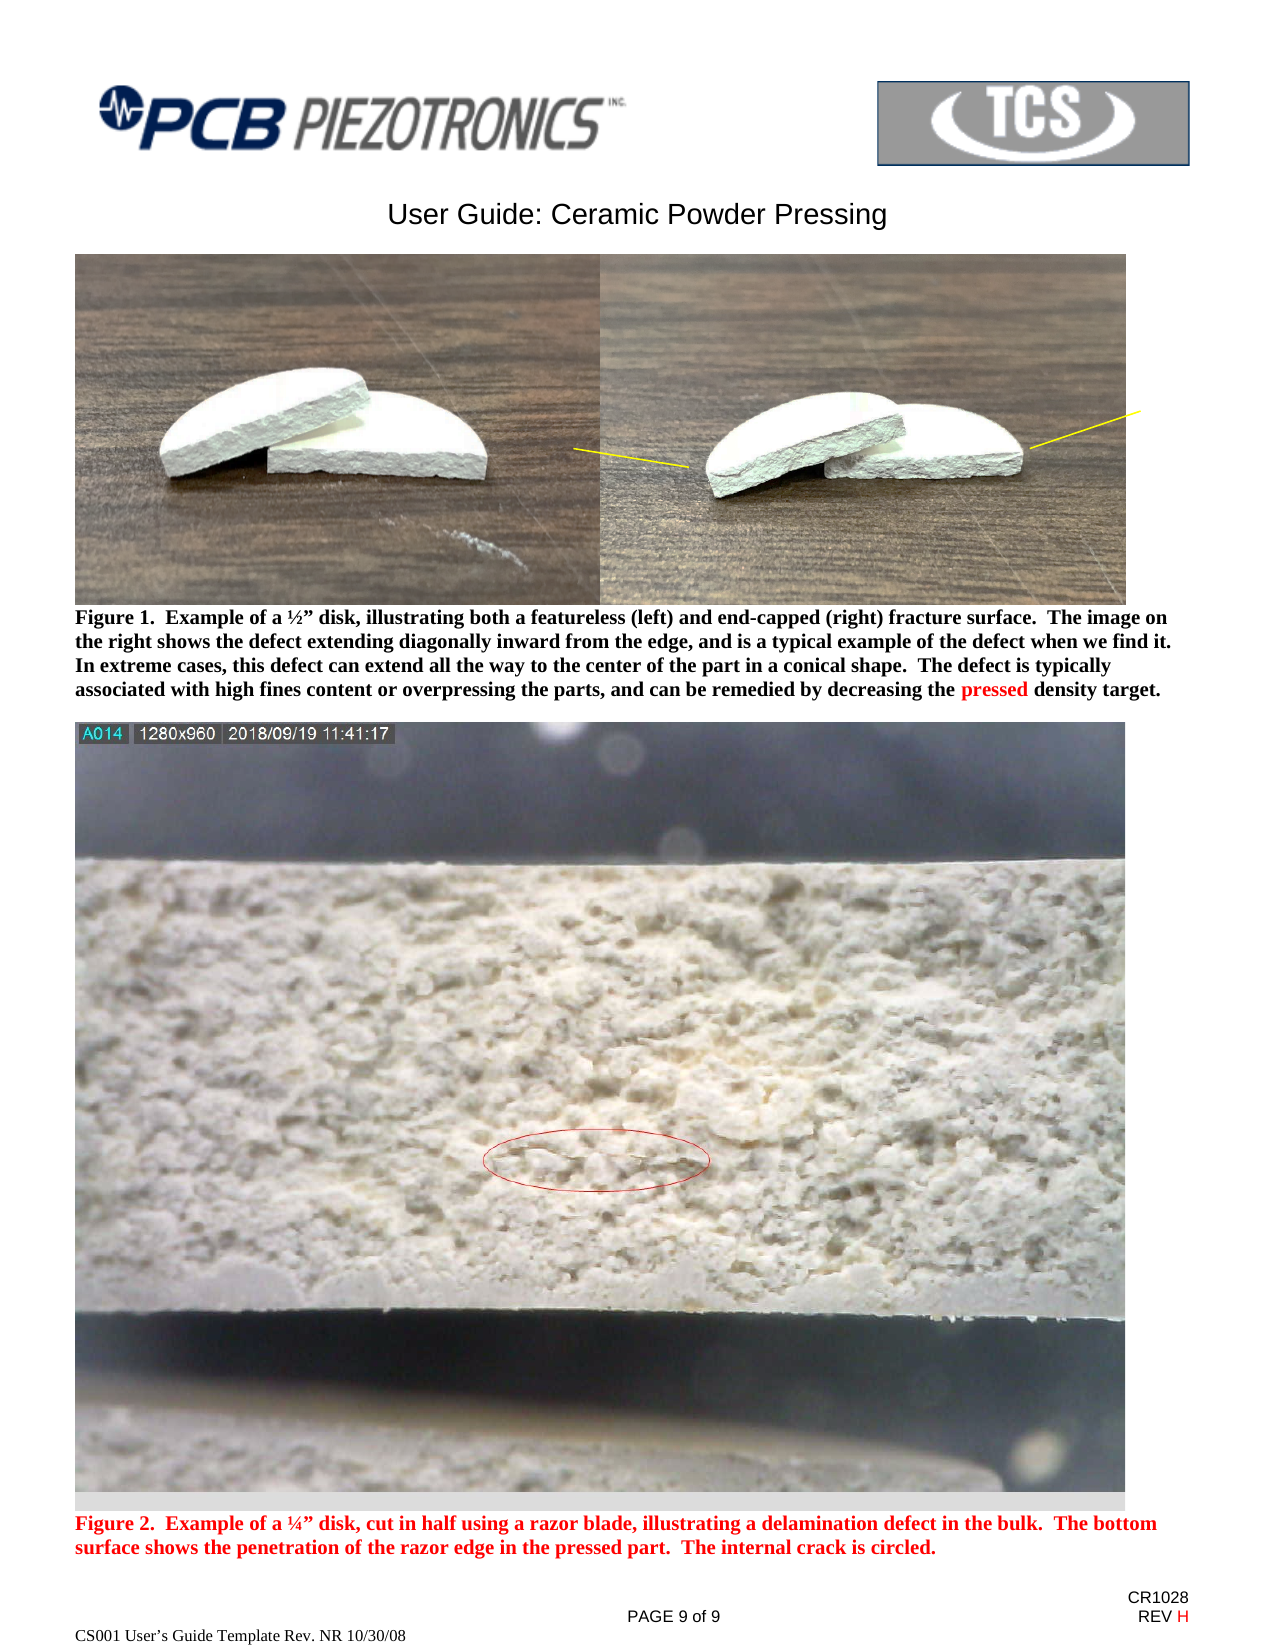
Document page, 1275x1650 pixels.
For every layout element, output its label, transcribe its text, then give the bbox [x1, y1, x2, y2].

picture [877, 81, 1190, 166]
picture [89, 81, 636, 160]
text Figure 2. Example of a ¼” disk, cut in half using a razor blade, illustrating a delamination defect in the bulk. The bottom surface shows the penetration of the razor edge in the pressed part. The internal crack is circled. [75, 1511, 1200, 1559]
picture [75, 254, 1126, 605]
picture [75, 722, 1125, 1511]
text Figure 1. Example of a ½” disk, illustrating both a featureless (left) and end-capped (right) fracture surface. The image on the right shows the defect extending diagonally inward from the edge, and is a typical example of the defect when we find it. In extreme cases, this defect can extend all the way to the center of the part in a conical shape. The defect is typically associated with high fines content or overpressing the parts, and can be remedied by decreasing the pressed density target. [75, 605, 1200, 701]
